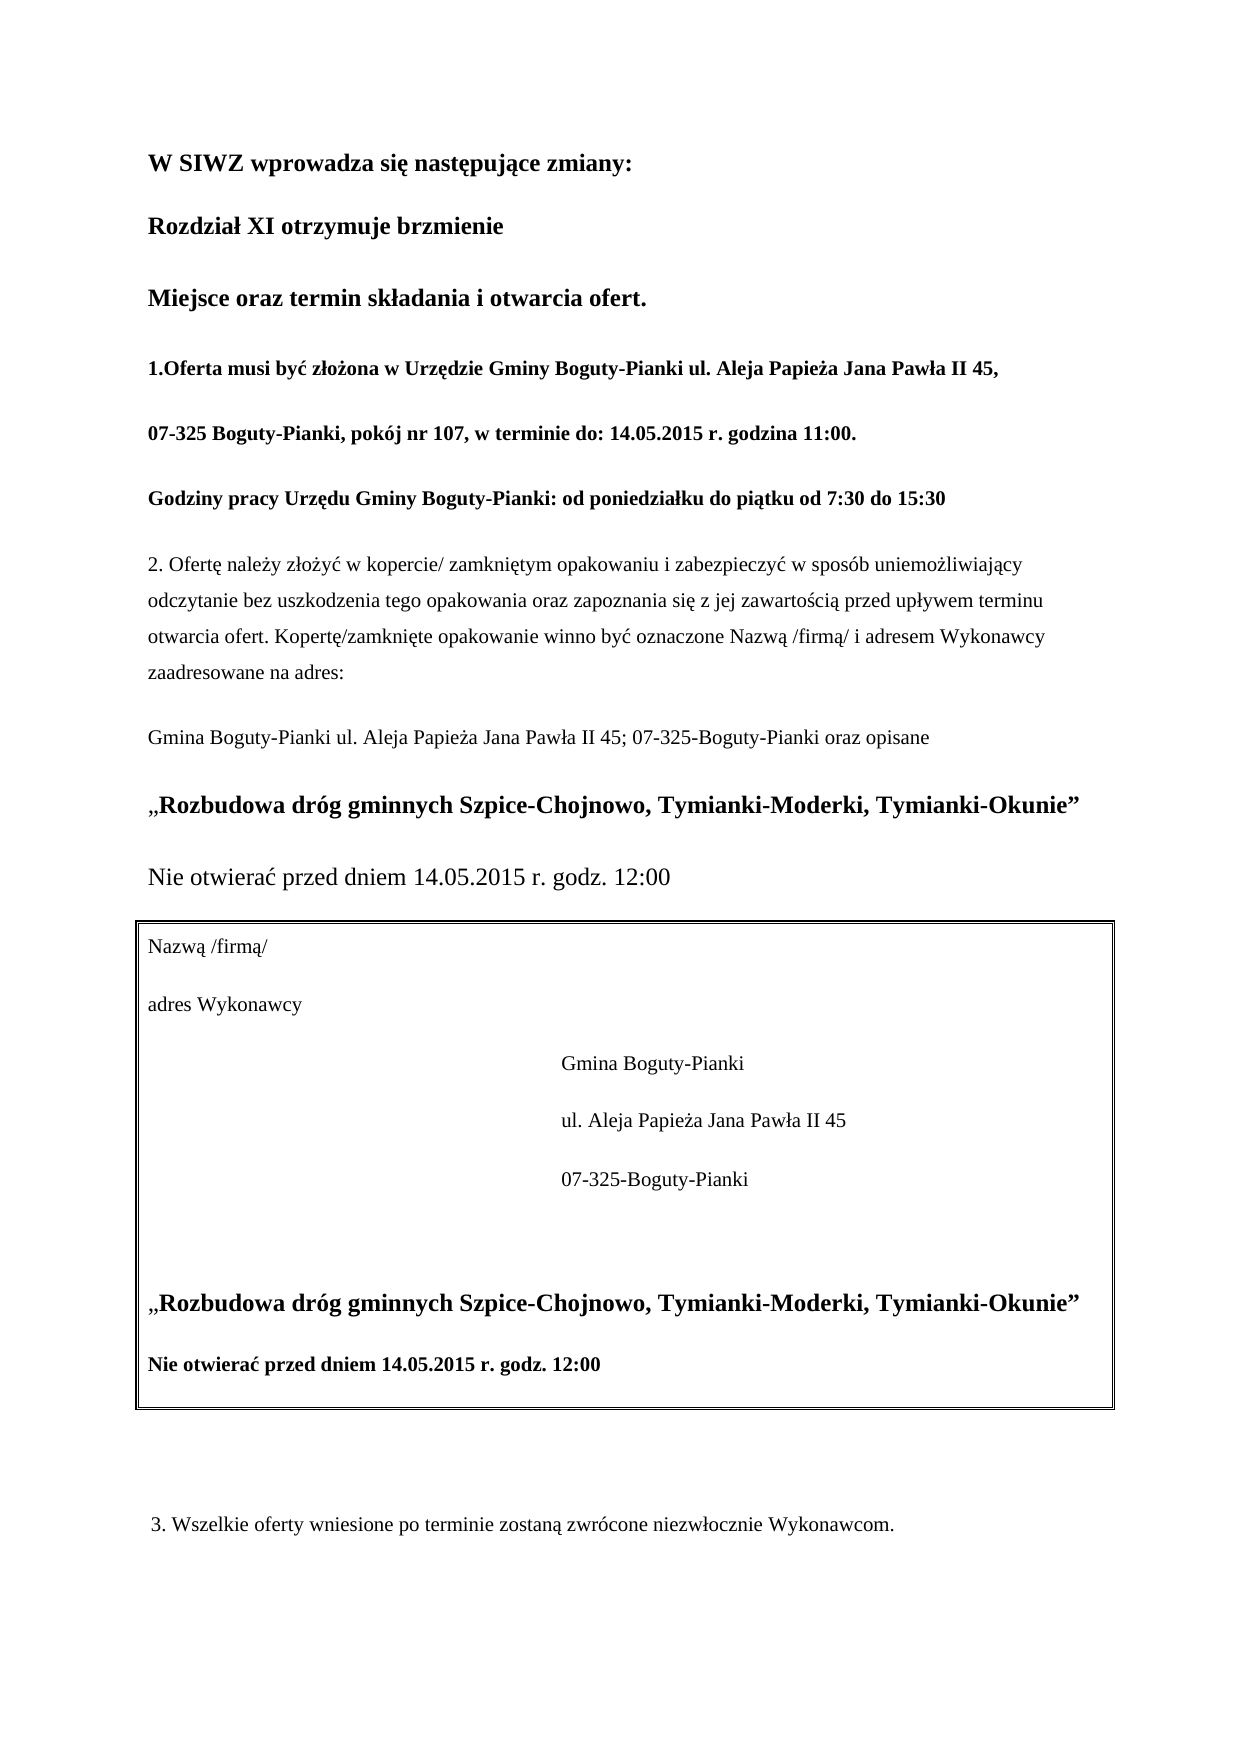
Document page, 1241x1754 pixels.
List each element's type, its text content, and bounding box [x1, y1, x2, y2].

text Nie otwierać przed dniem 14.05.2015 r. godz. 12:00 [148, 862, 1091, 891]
table_header Nazwą /firmą/ adres Wykonawcy Gmina Boguty-Pianki ul. Aleja Papieża Jana Pawła II 45 07-325-Boguty-Pianki „Rozbudowa dróg gminnych Szpice-Chojnowo, Tymianki-Moderki, Tymianki-Okunie” Nie otwierać przed dniem 14.05.2015 r. godz. 12:00 [139, 924, 1112, 1407]
text Rozdział XI otrzymuje brzmienie [148, 211, 1093, 240]
text Miejsce oraz termin składania i otwarcia ofert. [148, 283, 1093, 312]
text W SIWZ wprowadza się następujące zmiany: [148, 148, 1093, 176]
text Gmina Boguty-Pianki ul. Aleja Papieża Jana Pawła II 45; 07-325-Boguty-Pianki oraz opisane [148, 725, 1093, 749]
text Godziny pracy Urzędu Gminy Boguty-Pianki: od poniedziałku do piątku od 7:30 do 15:30 [148, 486, 1093, 510]
text 3. Wszelkie oferty wniesione po terminie zostaną zwrócone niezwłocznie Wykonawcom. [151, 1511, 1093, 1536]
text 07-325 Boguty-Pianki, pokój nr 107, w terminie do: 14.05.2015 r. godzina 11:00. [148, 421, 1093, 445]
text „Rozbudowa dróg gminnych Szpice-Chojnowo, Tymianki-Moderki, Tymianki-Okunie” [148, 790, 1091, 819]
text 1.Oferta musi być złożona w Urzędzie Gminy Boguty-Pianki ul. Aleja Papieża Jana Pawła II 45, [148, 356, 1093, 380]
text 2. Ofertę należy złożyć w kopercie/ zamkniętym opakowaniu i zabezpieczyć w sposób uniemożliwiający odczytanie bez uszkodzenia tego opakowania oraz zapoznania się z jej zawartością przed upływem terminu otwarcia ofert. Kopertę/zamknięte opakowanie winno być oznaczone Nazwą /firmą/ i adresem Wykonawcy zaadresowane na adres: [148, 551, 1093, 684]
